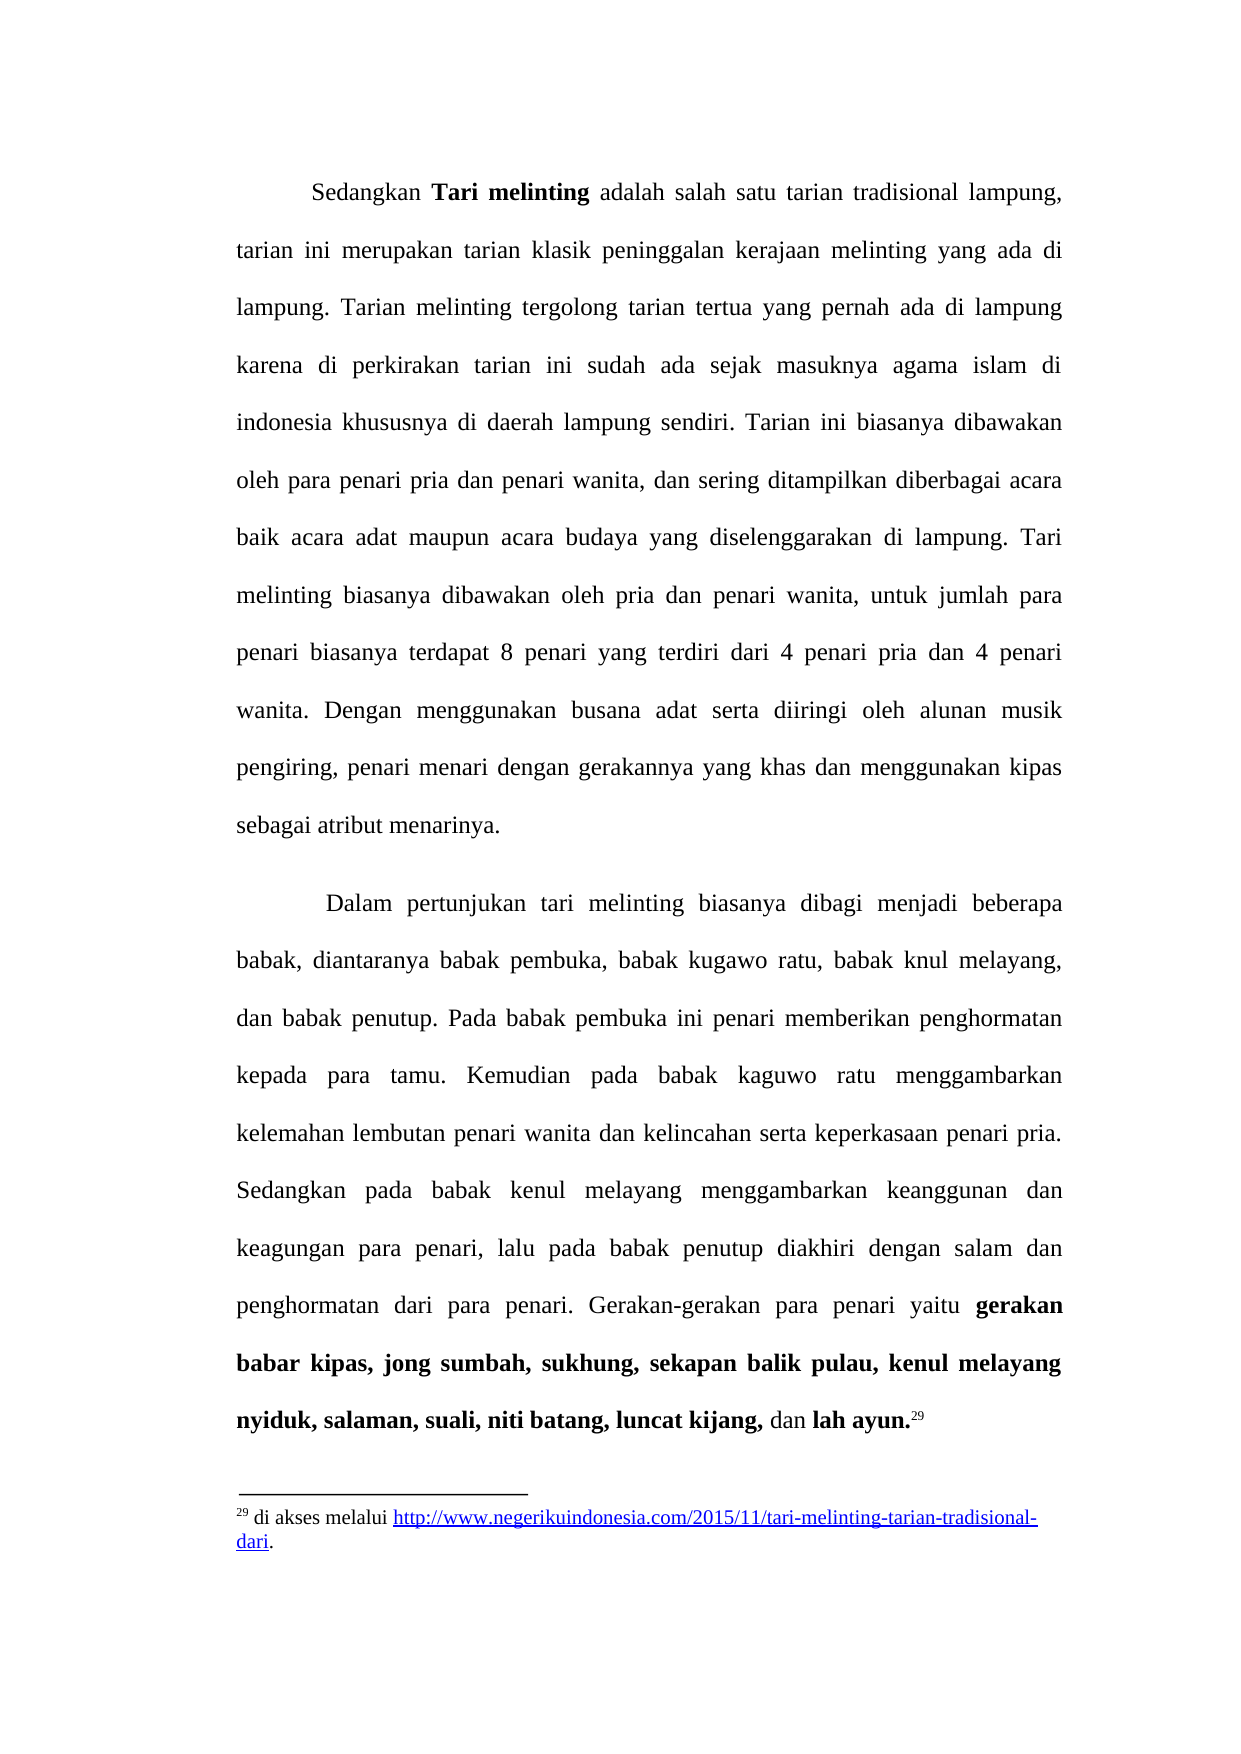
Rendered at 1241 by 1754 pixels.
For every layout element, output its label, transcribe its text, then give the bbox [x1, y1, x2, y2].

text Dalam pertunjukan tari melinting biasanya dibagi menjadi beberapa babak, diantaranya babak pembuka, babak kugawo ratu, babak knul melayang, dan babak penutup. Pada babak pembuka ini penari memberikan penghormatan kepada para tamu. Kemudian pada babak kaguwo ratu menggambarkan kelemahan lembutan penari wanita dan kelincahan serta keperkasaan penari pria. Sedangkan pada babak kenul melayang menggambarkan keanggunan dan keagungan para penari, lalu pada babak penutup diakhiri dengan salam dan penghormatan dari para penari. Gerakan-gerakan para penari yaitu gerakan babar kipas, jong sumbah, sukhung, sekapan balik pulau, kenul melayang nyiduk, salaman, suali, niti batang, luncat kijang, dan lah ayun.29 [236, 888, 1063, 1434]
text 29 di akses melalui http://www.negerikuindonesia.com/2015/11/tari-melinting-tarian-tradisional-dari. [236, 1505, 1063, 1553]
text Sedangkan Tari melinting adalah salah satu tarian tradisional lampung, tarian ini merupakan tarian klasik peninggalan kerajaan melinting yang ada di lampung. Tarian melinting tergolong tarian tertua yang pernah ada di lampung karena di perkirakan tarian ini sudah ada sejak masuknya agama islam di indonesia khususnya di daerah lampung sendiri. Tarian ini biasanya dibawakan oleh para penari pria dan penari wanita, dan sering ditampilkan diberbagai acara baik acara adat maupun acara budaya yang diselenggarakan di lampung. Tari melinting biasanya dibawakan oleh pria dan penari wanita, untuk jumlah para penari biasanya terdapat 8 penari yang terdiri dari 4 penari pria dan 4 penari wanita. Dengan menggunakan busana adat serta diiringi oleh alunan musik pengiring, penari menari dengan gerakannya yang khas dan menggunakan kipas sebagai atribut menarinya. [236, 177, 1063, 838]
